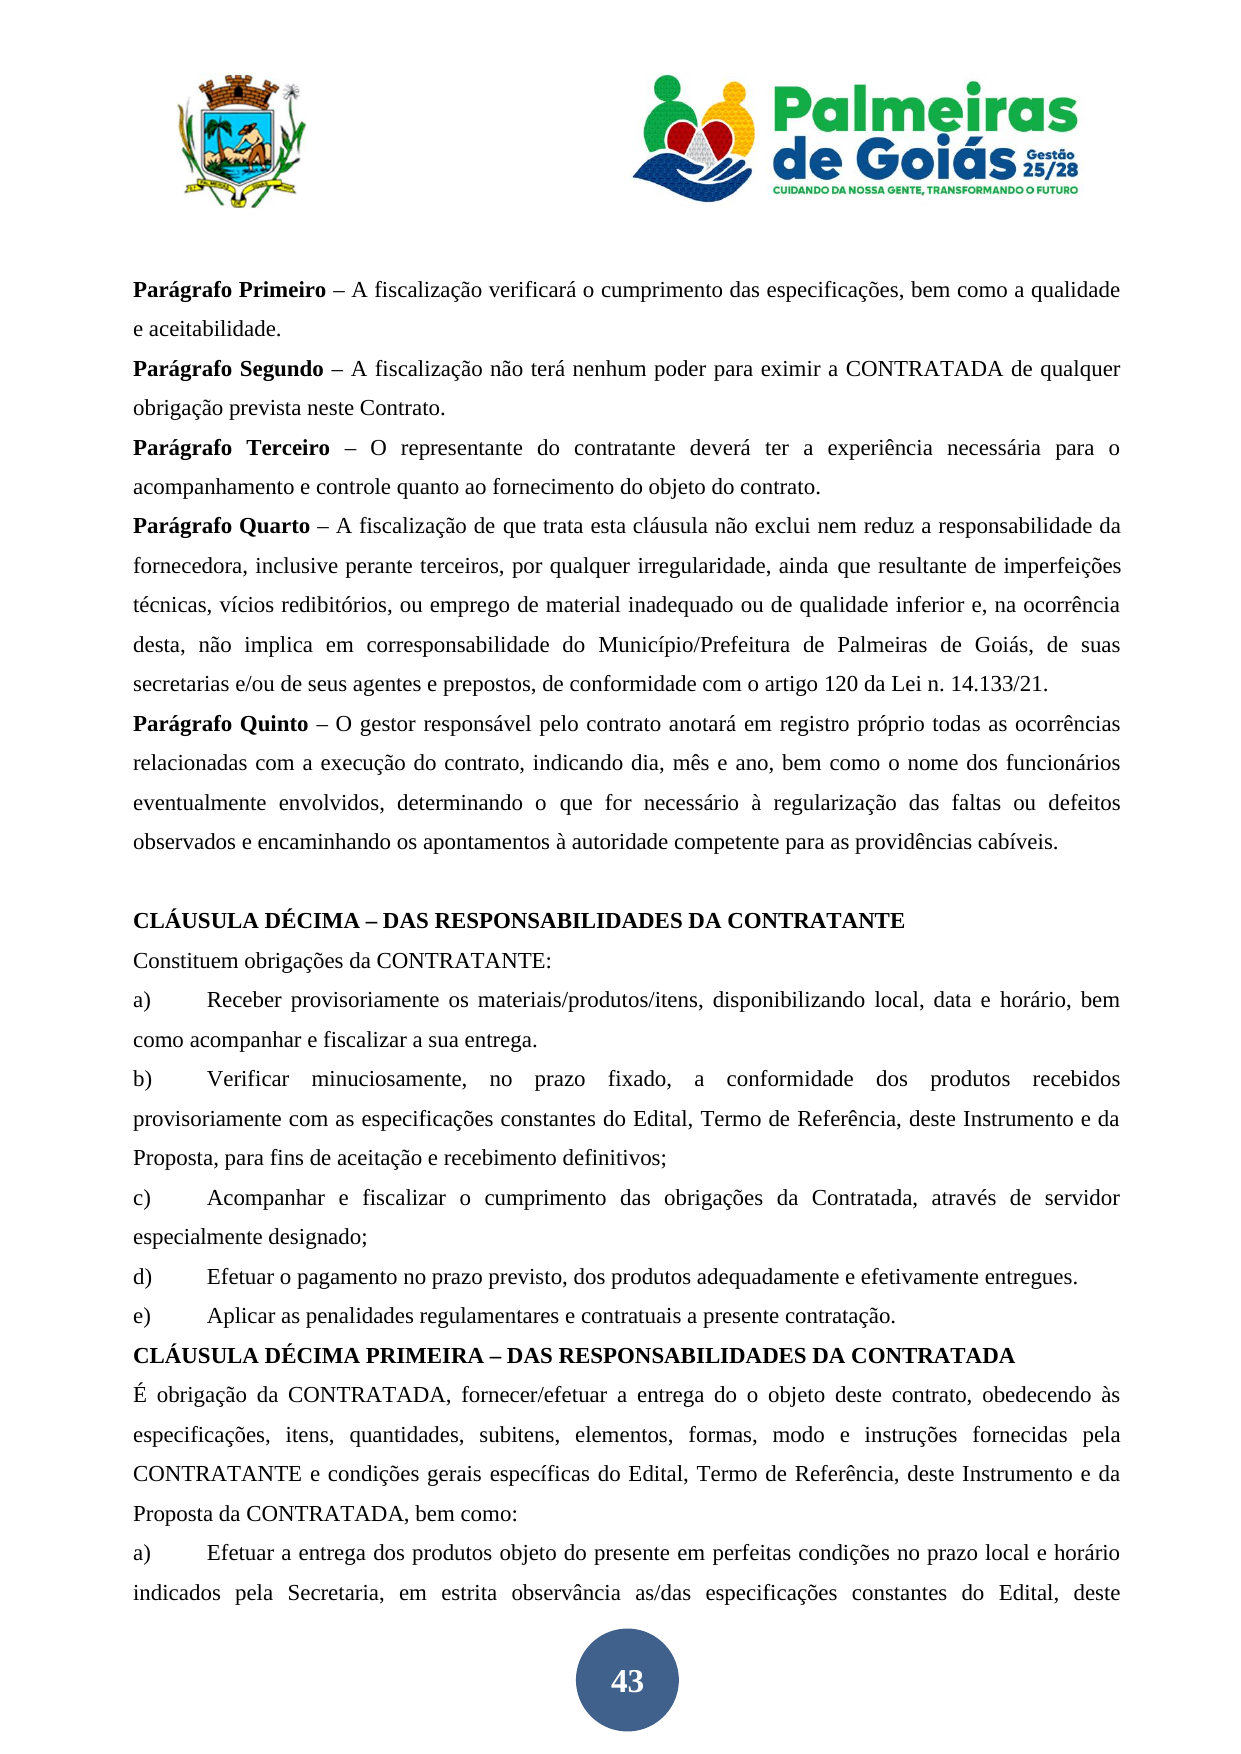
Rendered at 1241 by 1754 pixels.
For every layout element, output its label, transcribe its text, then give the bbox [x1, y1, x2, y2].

list Aplicar as penalidades regulamentares e contratuais a presente contratação. [133, 1302, 1122, 1328]
list Verificar minuciosamente, no prazo fixado, a conformidade dos produtos recebidos provisoriamente com as especificações constantes do Edital, Termo de Referência, deste Instrumento e da Proposta, para fins de aceitação e recebimento definitivos; [133, 1065, 1122, 1171]
text CLÁUSULA DÉCIMA – DAS RESPONSABILIDADES DA CONTRATANTE [133, 907, 1122, 934]
text Parágrafo Segundo – A fiscalização não terá nenhum poder para eximir a CONTRATADA de qualquer obrigação prevista neste Contrato. [133, 355, 1122, 421]
text É obrigação da CONTRATADA, fornecer/efetuar a entrega do o objeto deste contrato, obedecendo às especificações, itens, quantidades, subitens, elementos, formas, modo e instruções fornecidas pela CONTRATANTE e condições gerais específicas do Edital, Termo de Referência, deste Instrumento e da Proposta da CONTRATADA, bem como: [133, 1381, 1122, 1526]
text Parágrafo Quarto – A fiscalização de que trata esta cláusula não exclui nem reduz a responsabilidade da fornecedora, inclusive perante terceiros, por qualquer irregularidade, ainda que resultante de imperfeições técnicas, vícios redibitórios, ou emprego de material inadequado ou de qualidade inferior e, na ocorrência desta, não implica em corresponsabilidade do Município/Prefeitura de Palmeiras de Goiás, de suas secretarias e/ou de seus agentes e prepostos, de conformidade com o artigo 120 da Lei n. 14.133/21. [133, 513, 1122, 697]
text Parágrafo Quinto – O gestor responsável pelo contrato anotará em registro próprio todas as ocorrências relacionadas com a execução do contrato, indicando dia, mês e ano, bem como o nome dos funcionários eventualmente envolvidos, determinando o que for necessário à regularização das faltas ou defeitos observados e encaminhando os apontamentos à autoridade competente para as providências cabíveis. [133, 710, 1122, 855]
picture [155, 73, 1101, 209]
text Parágrafo Primeiro – A fiscalização verificará o cumprimento das especificações, bem como a qualidade e aceitabilidade. [133, 276, 1122, 342]
text CLÁUSULA DÉCIMA PRIMEIRA – DAS RESPONSABILIDADES DA CONTRATADA [133, 1342, 1122, 1368]
list Acompanhar e fiscalizar o cumprimento das obrigações da Contratada, através de servidor especialmente designado; [133, 1184, 1122, 1249]
list Receber provisoriamente os materiais/produtos/itens, disponibilizando local, data e horário, bem como acompanhar e fiscalizar a sua entrega. [133, 986, 1122, 1052]
text Parágrafo Terceiro – O representante do contratante deverá ter a experiência necessária para o acompanhamento e controle quanto ao fornecimento do objeto do contrato. [133, 434, 1122, 499]
text Constituem obrigações da CONTRATANTE: [133, 947, 1122, 973]
list Efetuar o pagamento no prazo previsto, dos produtos adequadamente e efetivamente entregues. [133, 1263, 1122, 1289]
